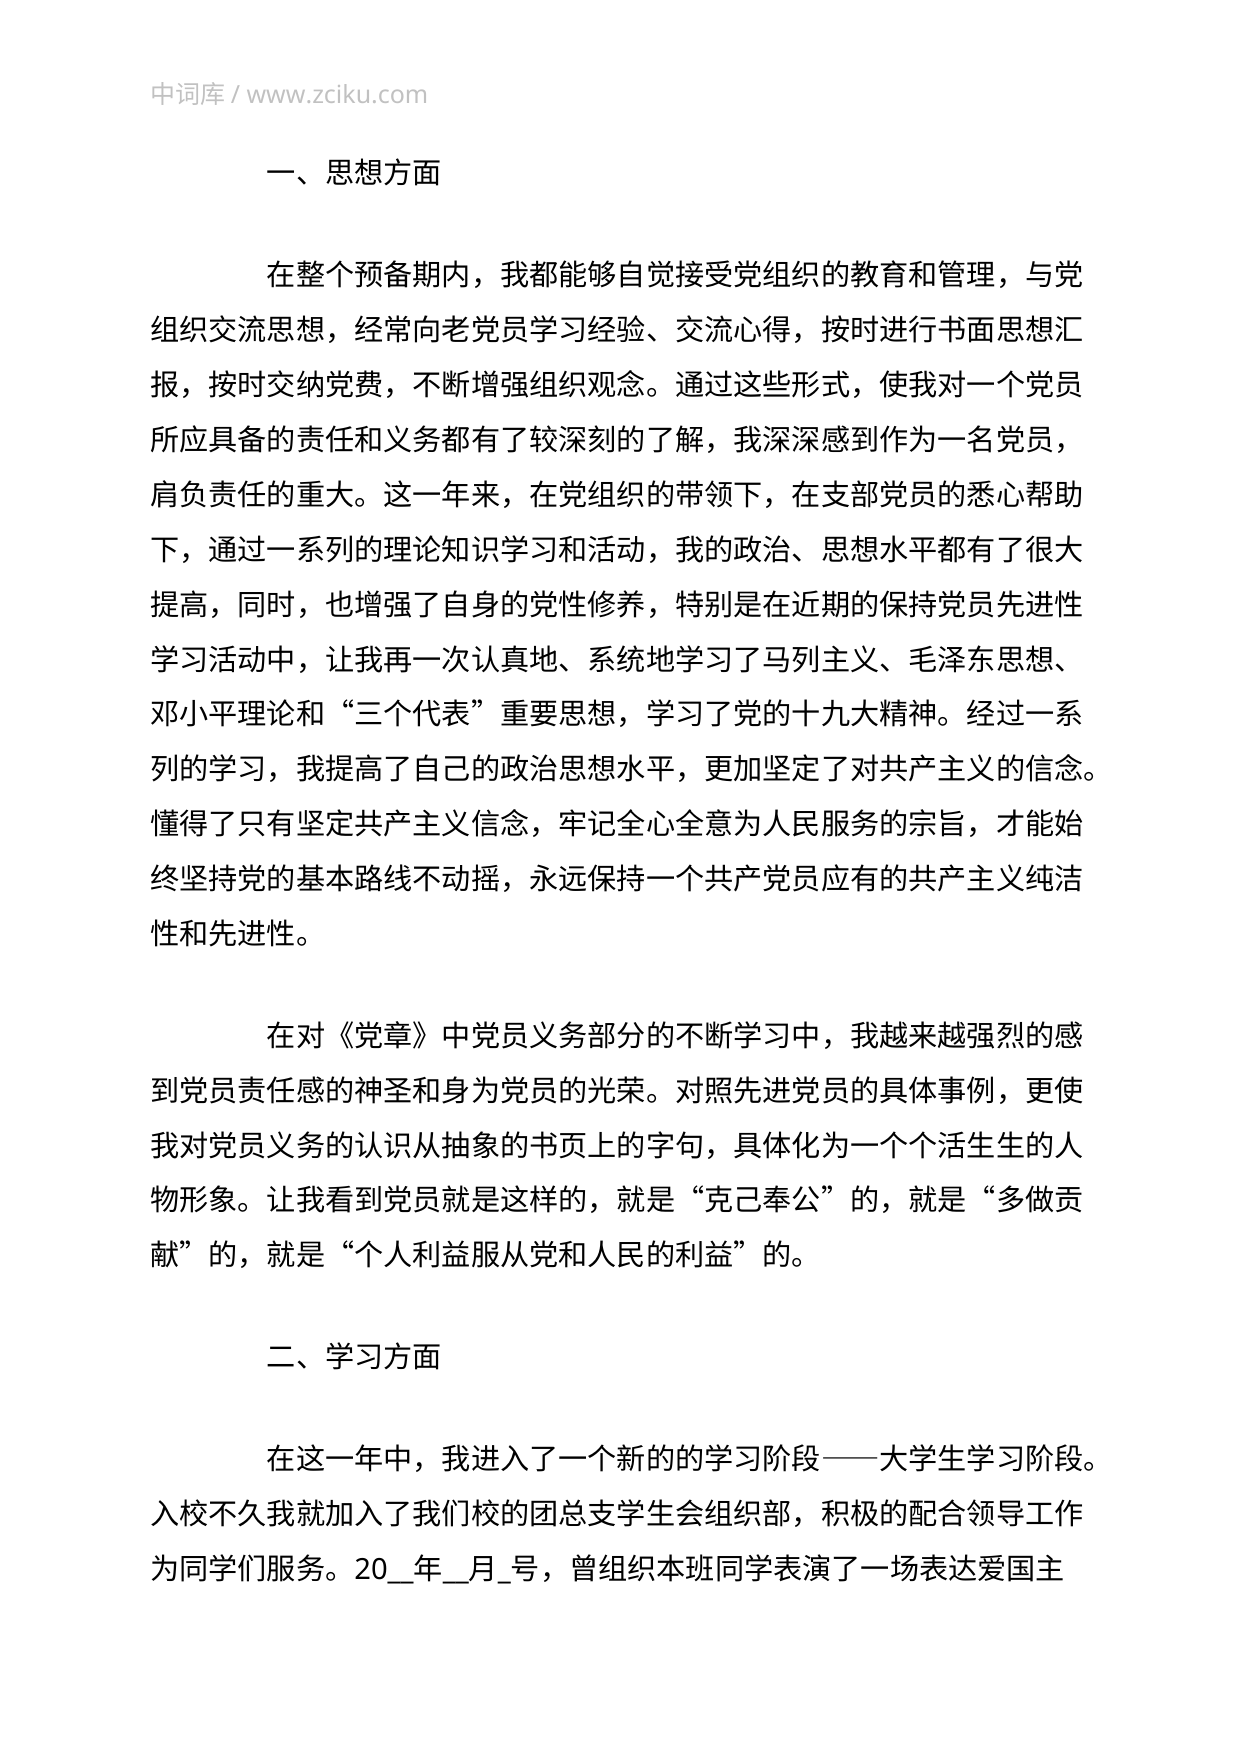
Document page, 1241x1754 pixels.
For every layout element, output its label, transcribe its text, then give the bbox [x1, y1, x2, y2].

text 二、学习方面 [150, 1334, 1090, 1376]
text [150, 1435, 1090, 1588]
text 在对《党章》中党员义务部分的不断学习中，我越来越强烈的感到党员责任感的神圣和身为党员的光荣。对照先进党员的具体事例，更使我对党员义务的认识从抽象的书页上的字句，具体化为一个个活生生的人物形象。让我看到党员就是这样的，就是“克己奉公”的，就是“多做贡献”的，就是“个人利益服从党和人民的利益”的。 [150, 1012, 1090, 1274]
text 在整个预备期内，我都能够自觉接受党组织的教育和管理，与党组织交流思想，经常向老党员学习经验、交流心得，按时进行书面思想汇报，按时交纳党费，不断增强组织观念。通过这些形式，使我对一个党员所应具备的责任和义务都有了较深刻的了解，我深深感到作为一名党员，肩负责任的重大。这一年来，在党组织的带领下，在支部党员的悉心帮助下，通过一系列的理论知识学习和活动，我的政治、思想水平都有了很大提高，同时，也增强了自身的党性修养，特别是在近期的保持党员先进性学习活动中，让我再一次认真地、系统地学习了马列主义、毛泽东思想、邓小平理论和“三个代表”重要思想，学习了党的十九大精神。经过一系列的学习，我提高了自己的政治思想水平，更加坚定了对共产主义的信念。懂得了只有坚定共产主义信念，牢记全心全意为人民服务的宗旨，才能始终坚持党的基本路线不动摇，永远保持一个共产党员应有的共产主义纯洁性和先进性。 [150, 252, 1090, 953]
text 一、思想方面 [150, 150, 1090, 192]
